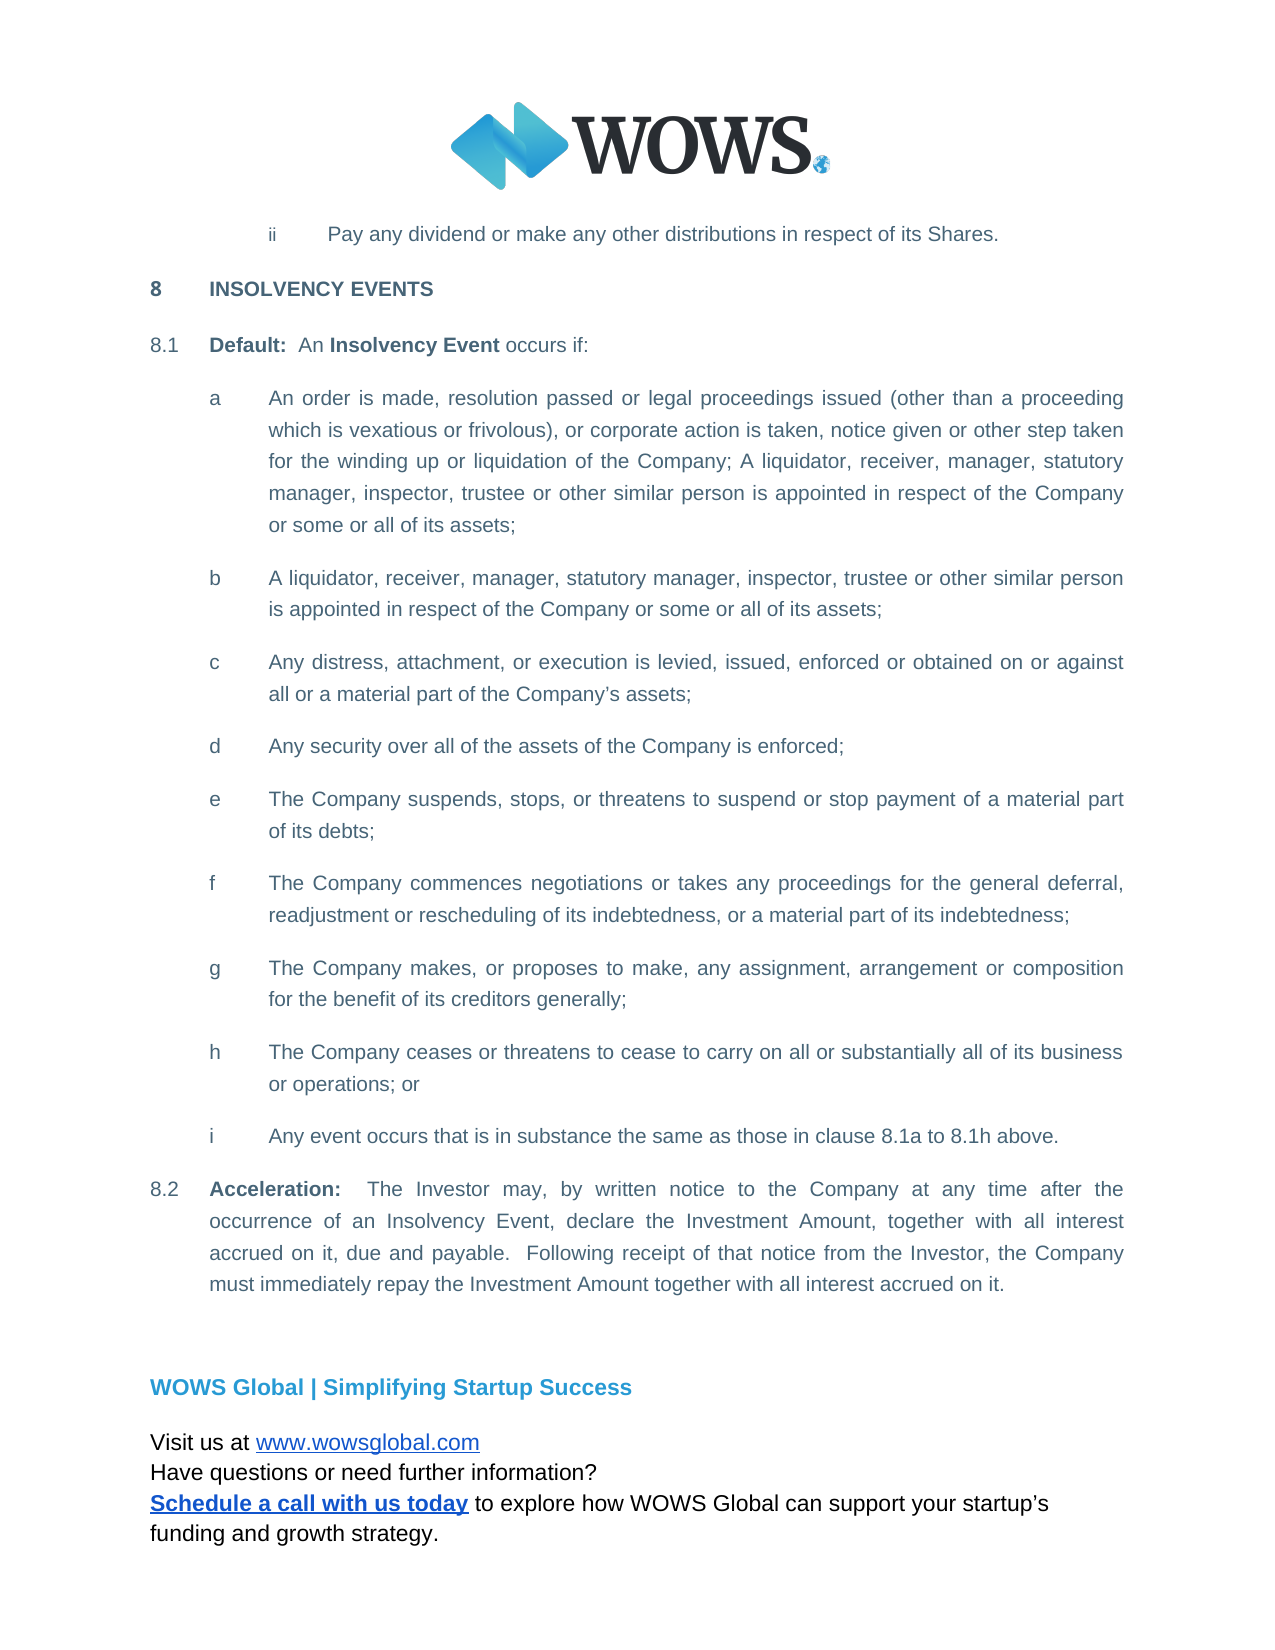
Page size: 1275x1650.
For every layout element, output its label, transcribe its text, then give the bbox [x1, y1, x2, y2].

list The Company suspends, stops, or threatens to suspend or stop payment of a material part of its debts; [209, 787, 1125, 842]
list INSOLVENCY EVENTS [150, 274, 1125, 303]
list Pay any dividend or make any other distributions in respect of its Shares. [268, 222, 1125, 246]
list Acceleration: The Investor may, by written notice to the Company at any time after the occurrence of an Insolvency Event, declare the Investment Amount, together with all interest accrued on it, due and payable. Following receipt of that notice from the Investor, the Company must immediately repay the Investment Amount together with all interest accrued on it. [150, 1177, 1125, 1296]
list The Company commences negotiations or takes any proceedings for the general deferral, readjustment or rescheduling of its indebtedness, or a material part of its indebtedness; [209, 871, 1125, 927]
list An order is made, resolution passed or legal proceedings issued (other than a proceeding which is vexatious or frivolous), or corporate action is taken, notice given or other step taken for the winding up or liquidation of the Company; A liquidator, receiver, manager, statutory manager, inspector, trustee or other similar person is appointed in respect of the Company or some or all of its assets; [209, 386, 1125, 537]
list Any distress, attachment, or execution is levied, issued, enforced or obtained on or against all or a material part of the Company’s assets; [209, 650, 1125, 706]
picture [451, 75, 831, 218]
list Any event occurs that is in substance the same as those in clause 8.1a to 8.1h above. [209, 1124, 1125, 1148]
list A liquidator, receiver, manager, statutory manager, inspector, trustee or other similar person is appointed in respect of the Company or some or all of its assets; [209, 565, 1125, 621]
list Any security over all of the assets of the Company is enforced; [209, 734, 1125, 758]
list The Company ceases or threatens to cease to carry on all or substantially all of its business or operations; or [209, 1040, 1125, 1096]
list The Company makes, or proposes to make, any assignment, arrangement or composition for the benefit of its creditors generally; [209, 956, 1125, 1011]
list Default: An Insolvency Event occurs if: [150, 333, 1125, 357]
